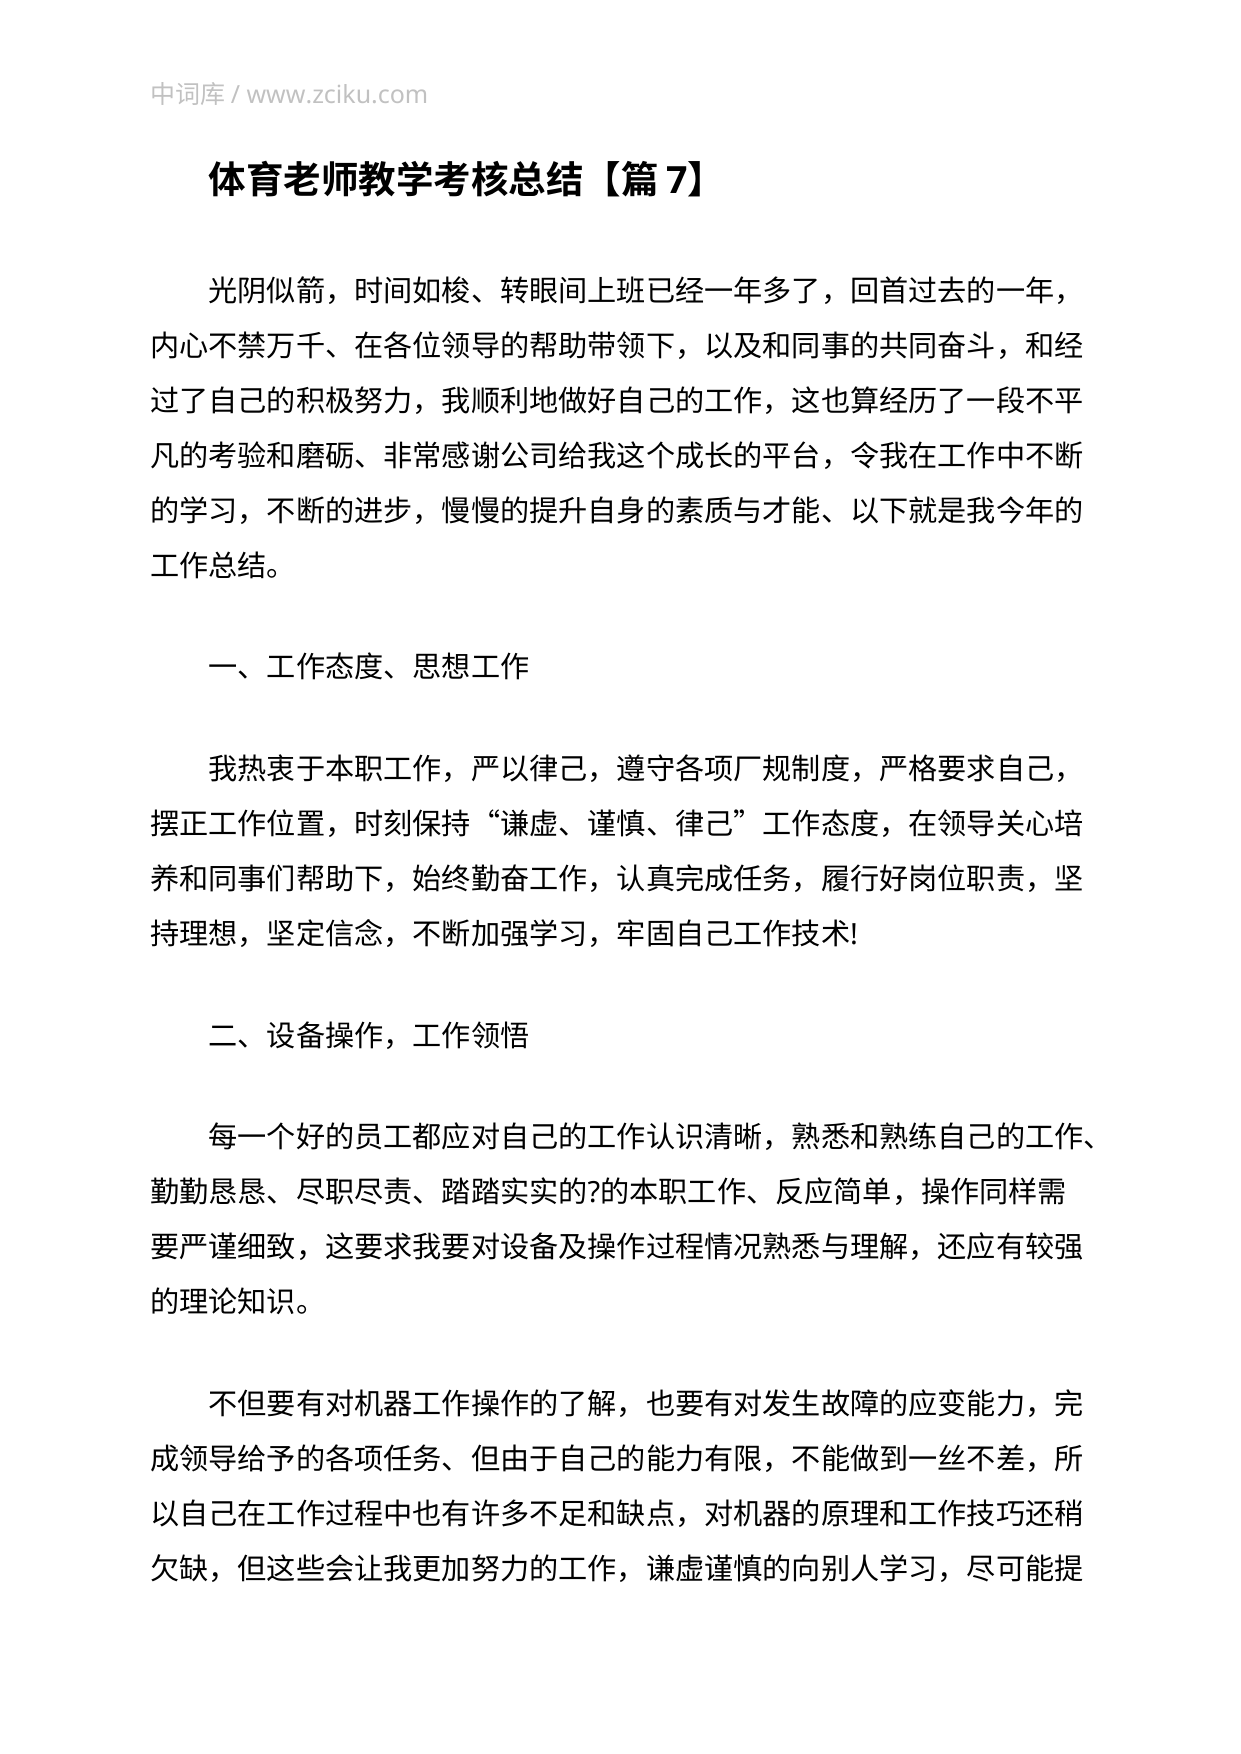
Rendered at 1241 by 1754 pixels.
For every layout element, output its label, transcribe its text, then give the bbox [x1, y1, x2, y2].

text 光阴似箭，时间如梭、转眼间上班已经一年多了，回首过去的一年，内心不禁万千、在各位领导的帮助带领下，以及和同事的共同奋斗，和经过了自己的积极努力，我顺利地做好自己的工作，这也算经历了一段不平凡的考验和磨砺、非常感谢公司给我这个成长的平台，令我在工作中不断的学习，不断的进步，慢慢的提升自身的素质与才能、以下就是我今年的工作总结。 [150, 268, 1090, 584]
text 二、设备操作，工作领悟 [150, 1012, 1090, 1054]
text 一、工作态度、思想工作 [150, 644, 1090, 686]
text 我热衷于本职工作，严以律己，遵守各项厂规制度，严格要求自己，摆正工作位置，时刻保持“谦虚、谨慎、律己”工作态度，在领导关心培养和同事们帮助下，始终勤奋工作，认真完成任务，履行好岗位职责，坚持理想，坚定信念，不断加强学习，牢固自己工作技术! [150, 746, 1090, 953]
text 每一个好的员工都应对自己的工作认识清晰，熟悉和熟练自己的工作、勤勤恳恳、尽职尽责、踏踏实实的?的本职工作、反应简单，操作同样需要严谨细致，这要求我要对设备及操作过程情况熟悉与理解，还应有较强的理论知识。 [150, 1114, 1090, 1321]
text 体育老师教学考核总结【篇7】 [150, 150, 1090, 204]
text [150, 1381, 1090, 1588]
